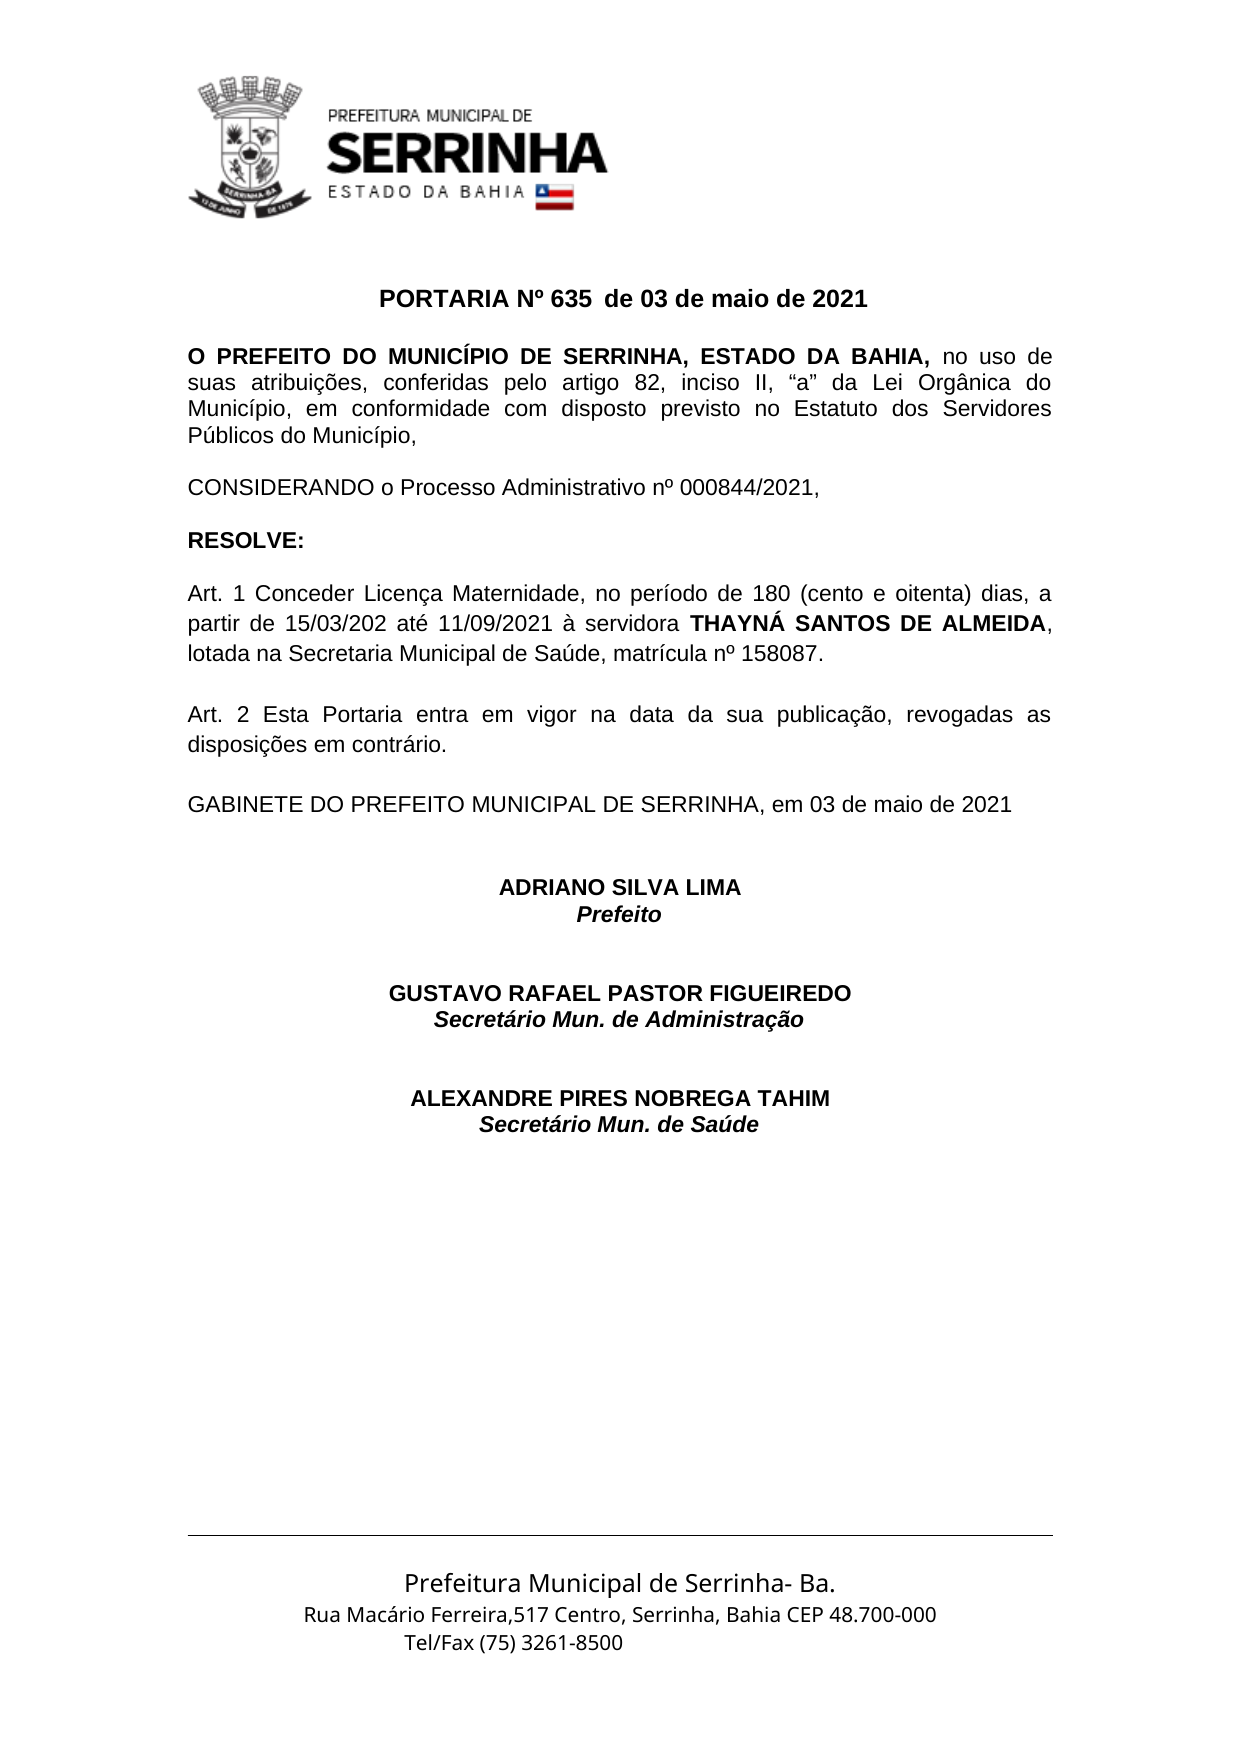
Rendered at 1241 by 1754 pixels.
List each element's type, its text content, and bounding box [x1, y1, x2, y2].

text Art. 2 Esta Portaria entra em vigor na data da sua publicação, revogadas as disposições em contrário. [187, 701, 1053, 757]
text Prefeito [187, 901, 1053, 927]
text CONSIDERANDO o Processo Administrativo nº 000844/2021, [187, 474, 1053, 501]
text ADRIANO SILVA LIMA [187, 874, 1053, 901]
text O PREFEITO DO MUNICÍPIO DE SERRINHA, ESTADO DA BAHIA, no uso de suas atribuições, conferidas pelo artigo 82, inciso II, “a” da Lei Orgânica do Município, em conformidade com disposto previsto no Estatuto dos Servidores Públicos do Município, [187, 343, 1053, 448]
text Secretário Mun. de Saúde [187, 1111, 1053, 1138]
text RESOLVE: [187, 527, 1053, 553]
text PORTARIA Nº 635 de 03 de maio de 2021 [187, 284, 1053, 312]
text GABINETE DO PREFEITO MUNICIPAL DE SERRINHA, em 03 de maio de 2021 [187, 791, 1053, 818]
picture [187, 73, 609, 222]
text Secretário Mun. de Administração [187, 1006, 1053, 1032]
text ALEXANDRE PIRES NOBREGA TAHIM [187, 1085, 1053, 1111]
text Art. 1 Conceder Licença Maternidade, no período de 180 (cento e oitenta) dias, a partir de 15/03/202 até 11/09/2021 à servidora THAYNÁ SANTOS DE ALMEIDA, lotada na Secretaria Municipal de Saúde, matrícula nº 158087. [187, 580, 1053, 667]
text GUSTAVO RAFAEL PASTOR FIGUEIREDO [187, 979, 1053, 1006]
